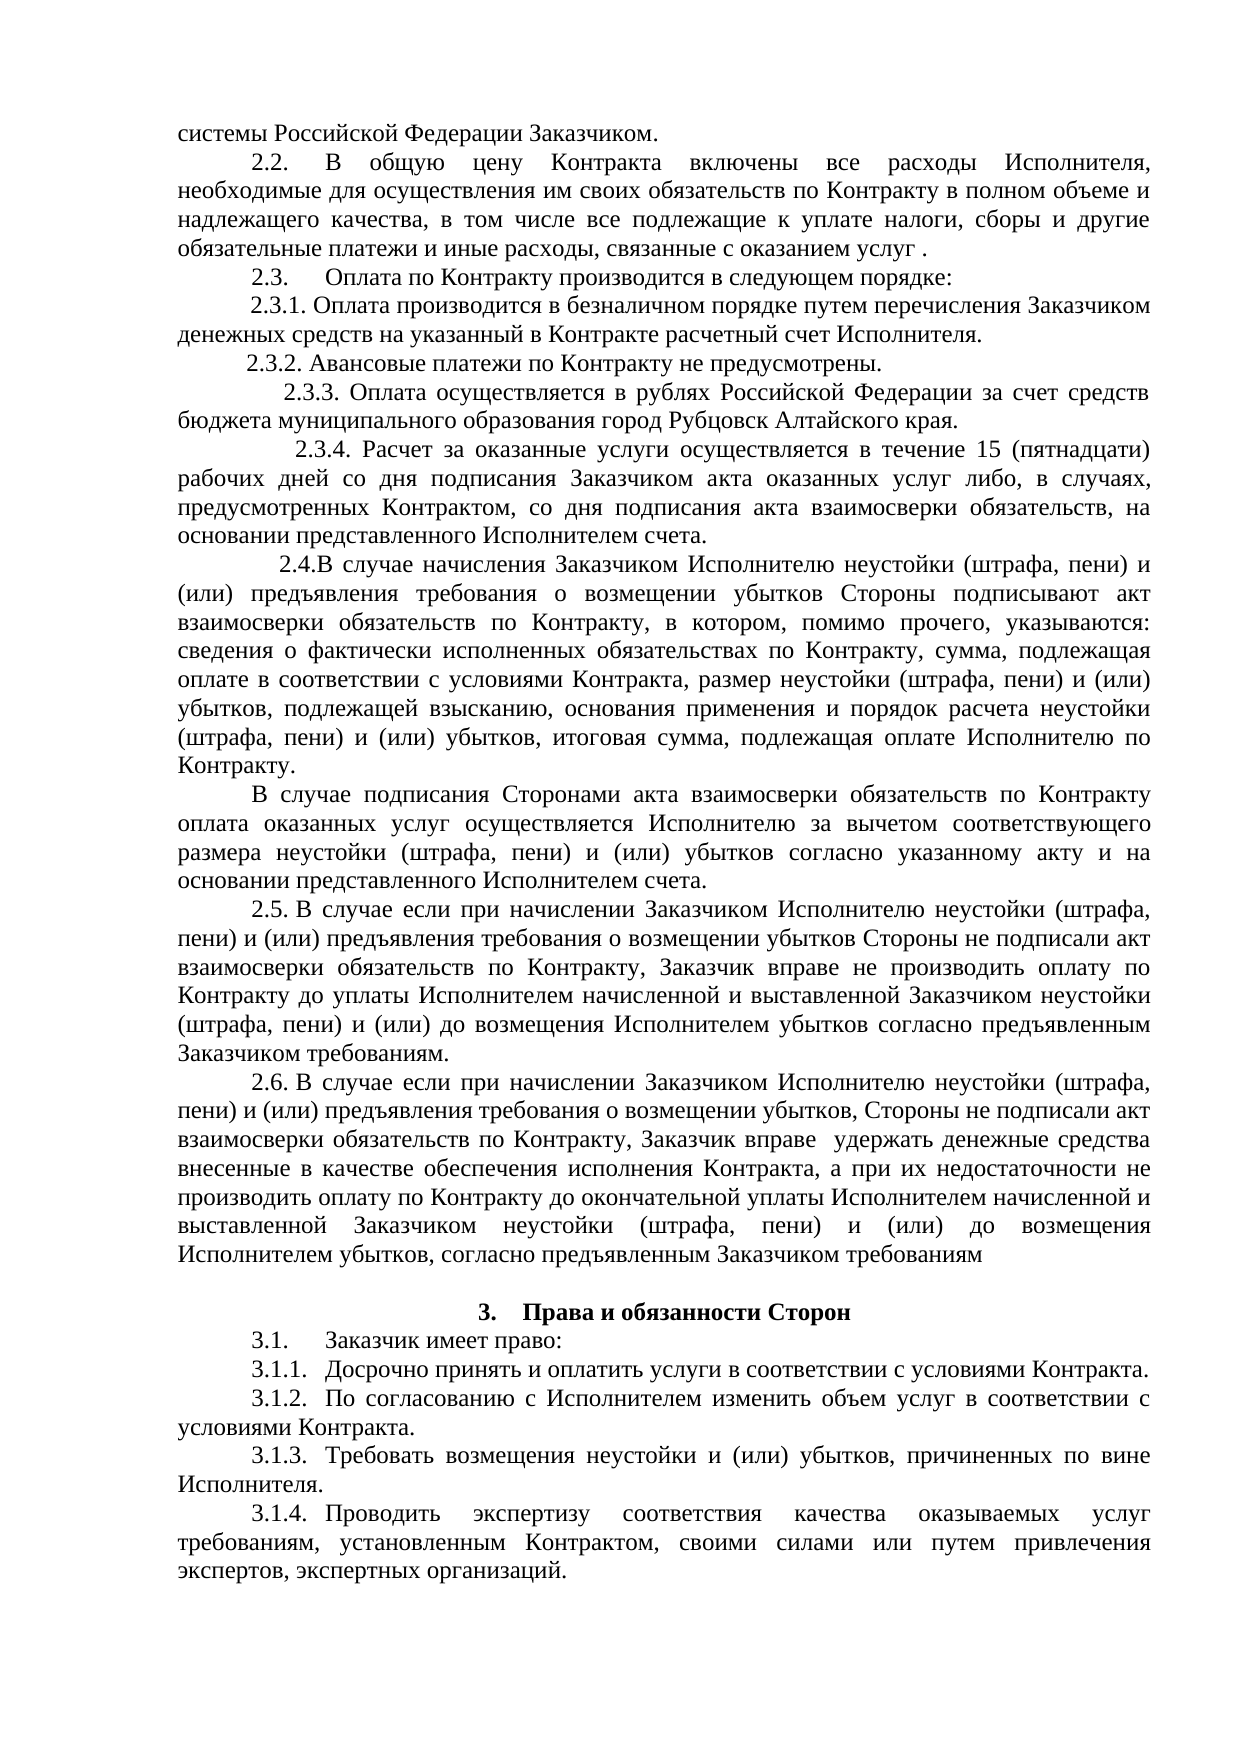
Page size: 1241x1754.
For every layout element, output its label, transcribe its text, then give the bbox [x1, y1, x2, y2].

text 2.3.3. Оплата осуществляется в рублях Российской Федерации за счет средств бюджета муниципального образования город Рубцовск Алтайского края. [177, 377, 1152, 434]
list Требовать возмещения неустойки и (или) убытков, причиненных по вине Исполнителя. [177, 1441, 1152, 1498]
list В случае если при начислении Заказчиком Исполнителю неустойки (штрафа, пени) и (или) предъявления требования о возмещении убытков, Стороны не подписали акт взаимосверки обязательств по Контракту, Заказчик вправе удержать денежные средства внесенные в качестве обеспечения исполнения Контракта, а при их недостаточности не производить оплату по Контракту до окончательной уплаты Исполнителем начисленной и выставленной Заказчиком неустойки (штрафа, пени) и (или) до возмещения Исполнителем убытков, согласно предъявленным Заказчиком требованиям [177, 1067, 1152, 1268]
text 2.4.В случае начисления Заказчиком Исполнителю неустойки (штрафа, пени) и (или) предъявления требования о возмещении убытков Стороны подписывают акт взаимосверки обязательств по Контракту, в котором, помимо прочего, указываются: сведения о фактически исполненных обязательствах по Контракту, сумма, подлежащая оплате в соответствии с условиями Контракта, размер неустойки (штрафа, пени) и (или) убытков, подлежащей взысканию, основания применения и порядок расчета неустойки (штрафа, пени) и (или) убытков, итоговая сумма, подлежащая оплате Исполнителю по Контракту. [177, 549, 1152, 779]
text В случае подписания Сторонами акта взаимосверки обязательств по Контракту оплата оказанных услуг осуществляется Исполнителю за вычетом соответствующего размера неустойки (штрафа, пени) и (или) убытков согласно указанному акту и на основании представленного Исполнителем счета. [177, 779, 1152, 894]
list Проводить экспертизу соответствия качества оказываемых услуг требованиям, установленным Контрактом, своими силами или путем привлечения экспертов, экспертных организаций. [177, 1498, 1152, 1584]
list В общую цену Контракта включены все расходы Исполнителя, необходимые для осуществления им своих обязательств по Контракту в полном объеме и надлежащего качества, в том числе все подлежащие к уплате налоги, сборы и другие обязательные платежи и иные расходы, связанные с оказанием услуг . [177, 147, 1152, 262]
list По согласованию с Исполнителем изменить объем услуг в соответствии с условиями Контракта. [177, 1383, 1152, 1441]
text 2.3.2. Авансовые платежи по Контракту не предусмотрены. [177, 348, 1152, 377]
list Права и обязанности Сторон [177, 1297, 1152, 1326]
text 2.3.4. Расчет за оказанные услуги осуществляется в течение 15 (пятнадцати) рабочих дней со дня подписания Заказчиком акта оказанных услуг либо, в случаях, предусмотренных Контрактом, со дня подписания акта взаимосверки обязательств, на основании представленного Исполнителем счета. [177, 434, 1152, 549]
text 2.3.1. Оплата производится в безналичном порядке путем перечисления Заказчиком денежных средств на указанный в Контракте расчетный счет Исполнителя. [177, 291, 1152, 348]
list В случае если при начислении Заказчиком Исполнителю неустойки (штрафа, пени) и (или) предъявления требования о возмещении убытков Стороны не подписали акт взаимосверки обязательств по Контракту, Заказчик вправе не производить оплату по Контракту до уплаты Исполнителем начисленной и выставленной Заказчиком неустойки (штрафа, пени) и (или) до возмещения Исполнителем убытков согласно предъявленным Заказчиком требованиям. [177, 894, 1152, 1067]
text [177, 118, 1152, 147]
list Заказчик имеет право: [177, 1326, 1152, 1354]
list Досрочно принять и оплатить услуги в соответствии с условиями Контракта. [177, 1354, 1152, 1383]
list Оплата по Контракту производится в следующем порядке: [177, 262, 1152, 291]
